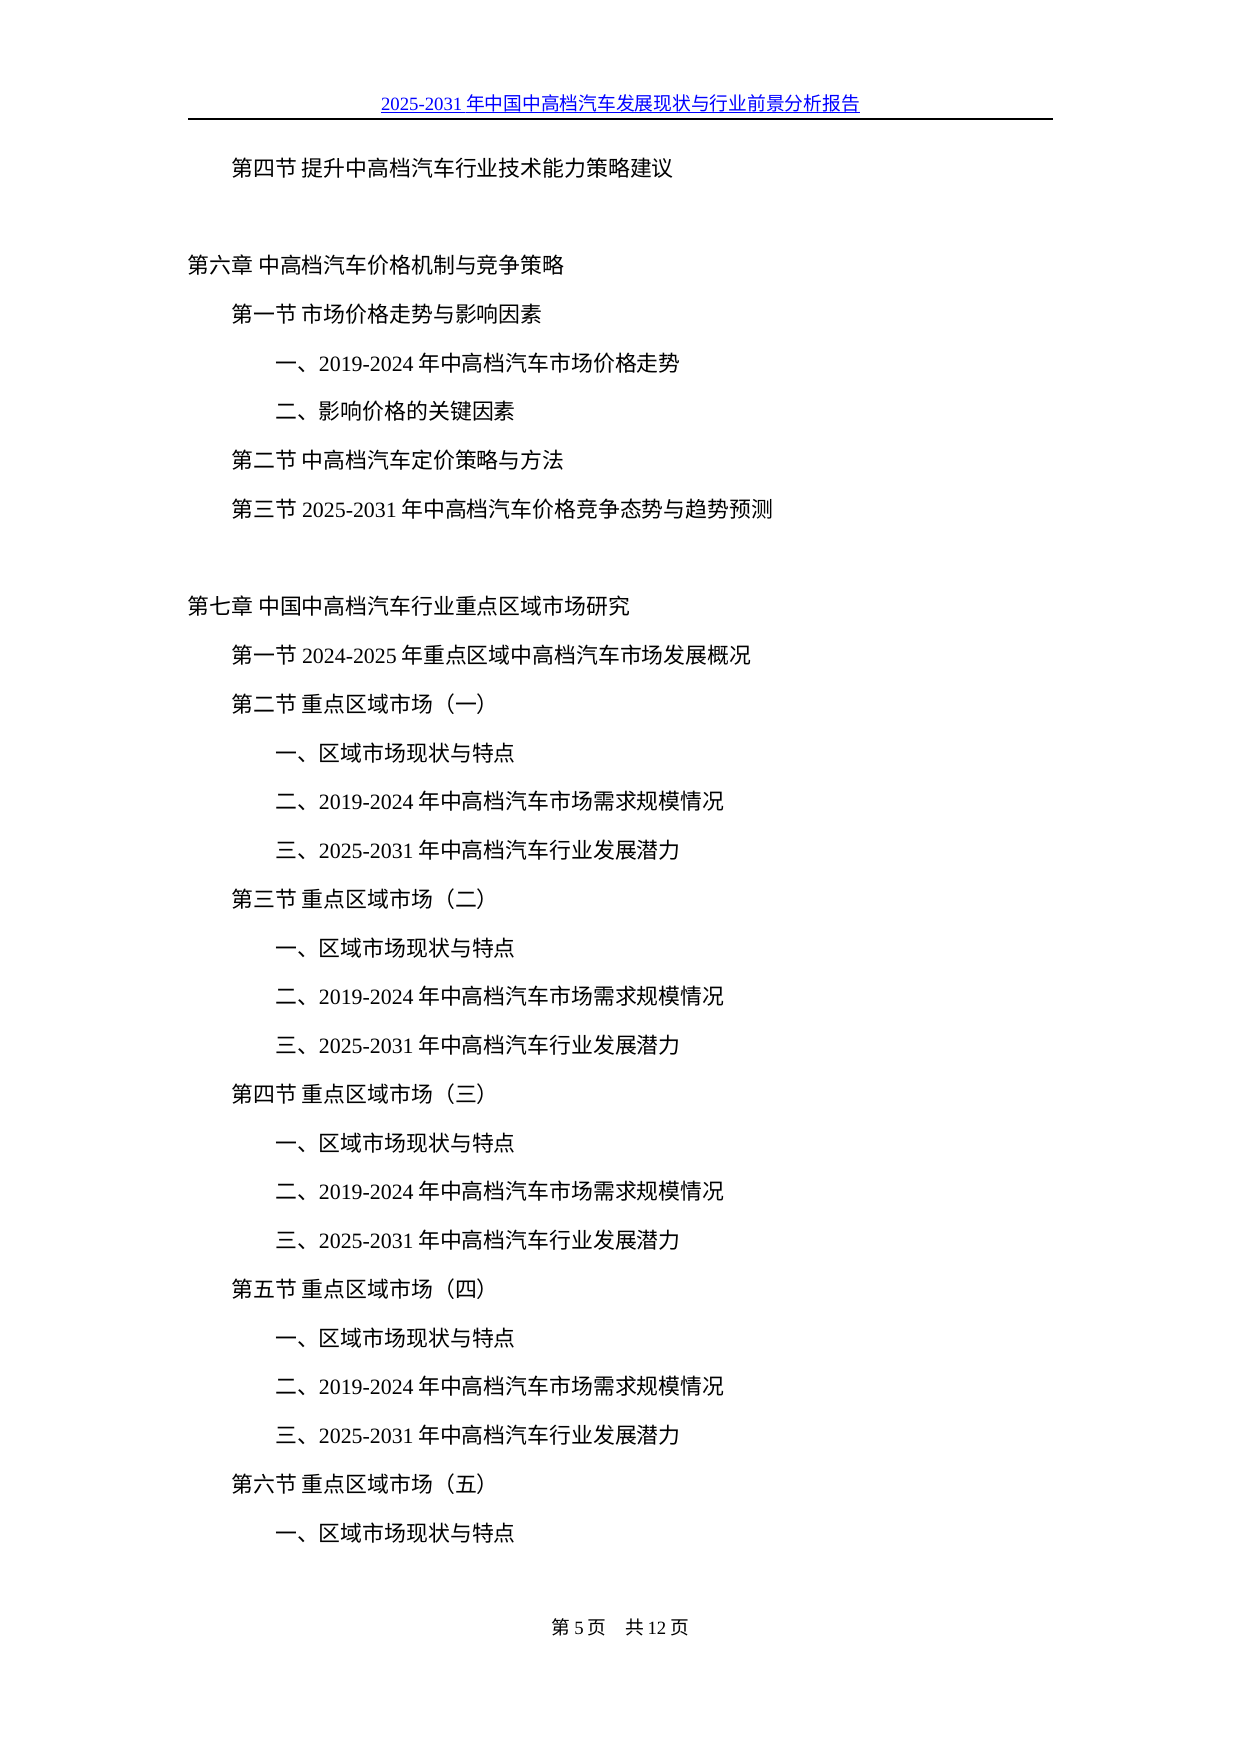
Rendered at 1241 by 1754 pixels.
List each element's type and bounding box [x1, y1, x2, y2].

text [187, 150, 1053, 1548]
